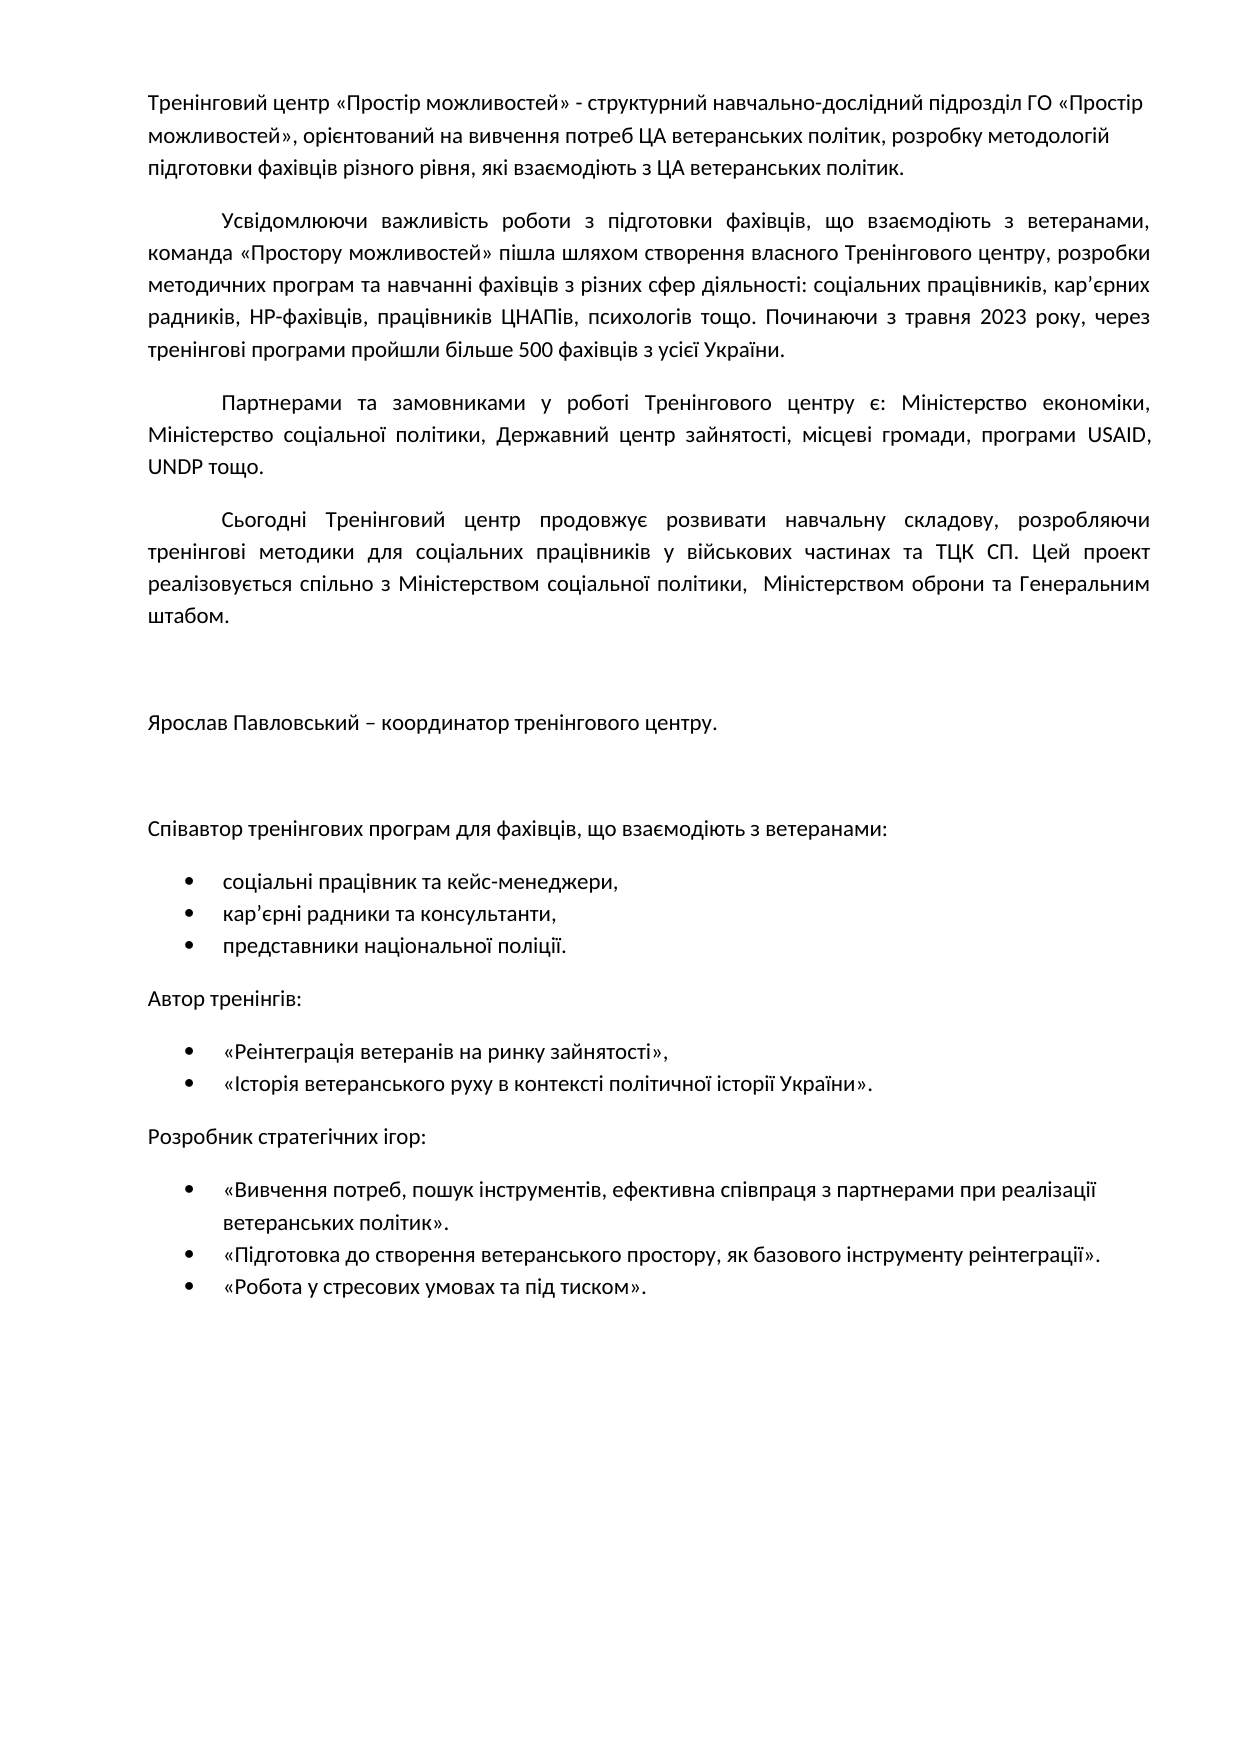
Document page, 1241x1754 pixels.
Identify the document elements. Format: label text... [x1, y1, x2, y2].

text Усвідомлюючи важливість роботи з підготовки фахівців, що взаємодіють з ветеранами, команда «Простору можливостей» пішла шляхом створення власного Тренінгового центру, розробки методичних програм та навчанні фахівців з різних сфер діяльності: соціальних працівників, кар’єрних радників, НР-фахівців, працівників ЦНАПів, психологів тощо. Починаючи з травня 2023 року, через тренінгові програми пройшли більше 500 фахівців з усієї України. [148, 206, 1152, 363]
list «Реінтеграція ветеранів на ринку зайнятості», [185, 1037, 1152, 1065]
list «Вивчення потреб, пошук інструментів, ефективна співпраця з партнерами при реалізації ветеранських політик». [185, 1175, 1152, 1236]
list представники національної поліції. [185, 931, 1152, 959]
text Автор тренінгів: [148, 984, 1152, 1012]
list «Робота у стресових умовах та під тиском». [185, 1272, 1152, 1300]
list «Історія ветеранського руху в контексті політичної історії України». [185, 1069, 1152, 1097]
text Партнерами та замовниками у роботі Тренінгового центру є: Міністерство економіки, Міністерство соціальної політики, Державний центр зайнятості, місцеві громади, програми USAID, UNDP тощо. [148, 388, 1152, 480]
text Тренінговий центр «Простір можливостей» - структурний навчально-дослідний підрозділ ГО «Простір можливостей», орієнтований на вивчення потреб ЦА ветеранських політик, розробку методологій підготовки фахівців різного рівня, які взаємодіють з ЦА ветеранських політик. [148, 88, 1152, 181]
text Співавтор тренінгових програм для фахівців, що взаємодіють з ветеранами: [148, 814, 1152, 842]
text Ярослав Павловський – координатор тренінгового центру. [148, 708, 1152, 736]
text Сьогодні Тренінговий центр продовжує розвивати навчальну складову, розробляючи тренінгові методики для соціальних працівників у військових частинах та ТЦК СП. Цей проект реалізовується спільно з Міністерством соціальної політики, Міністерством оброни та Генеральним штабом. [148, 505, 1152, 630]
list соціальні працівник та кейс-менеджери, [185, 867, 1152, 895]
list карʼєрні радники та консультанти, [185, 899, 1152, 927]
text Розробник стратегічних ігор: [148, 1122, 1152, 1150]
list «Підготовка до створення ветеранського простору, як базового інструменту реінтеграції». [185, 1240, 1152, 1268]
